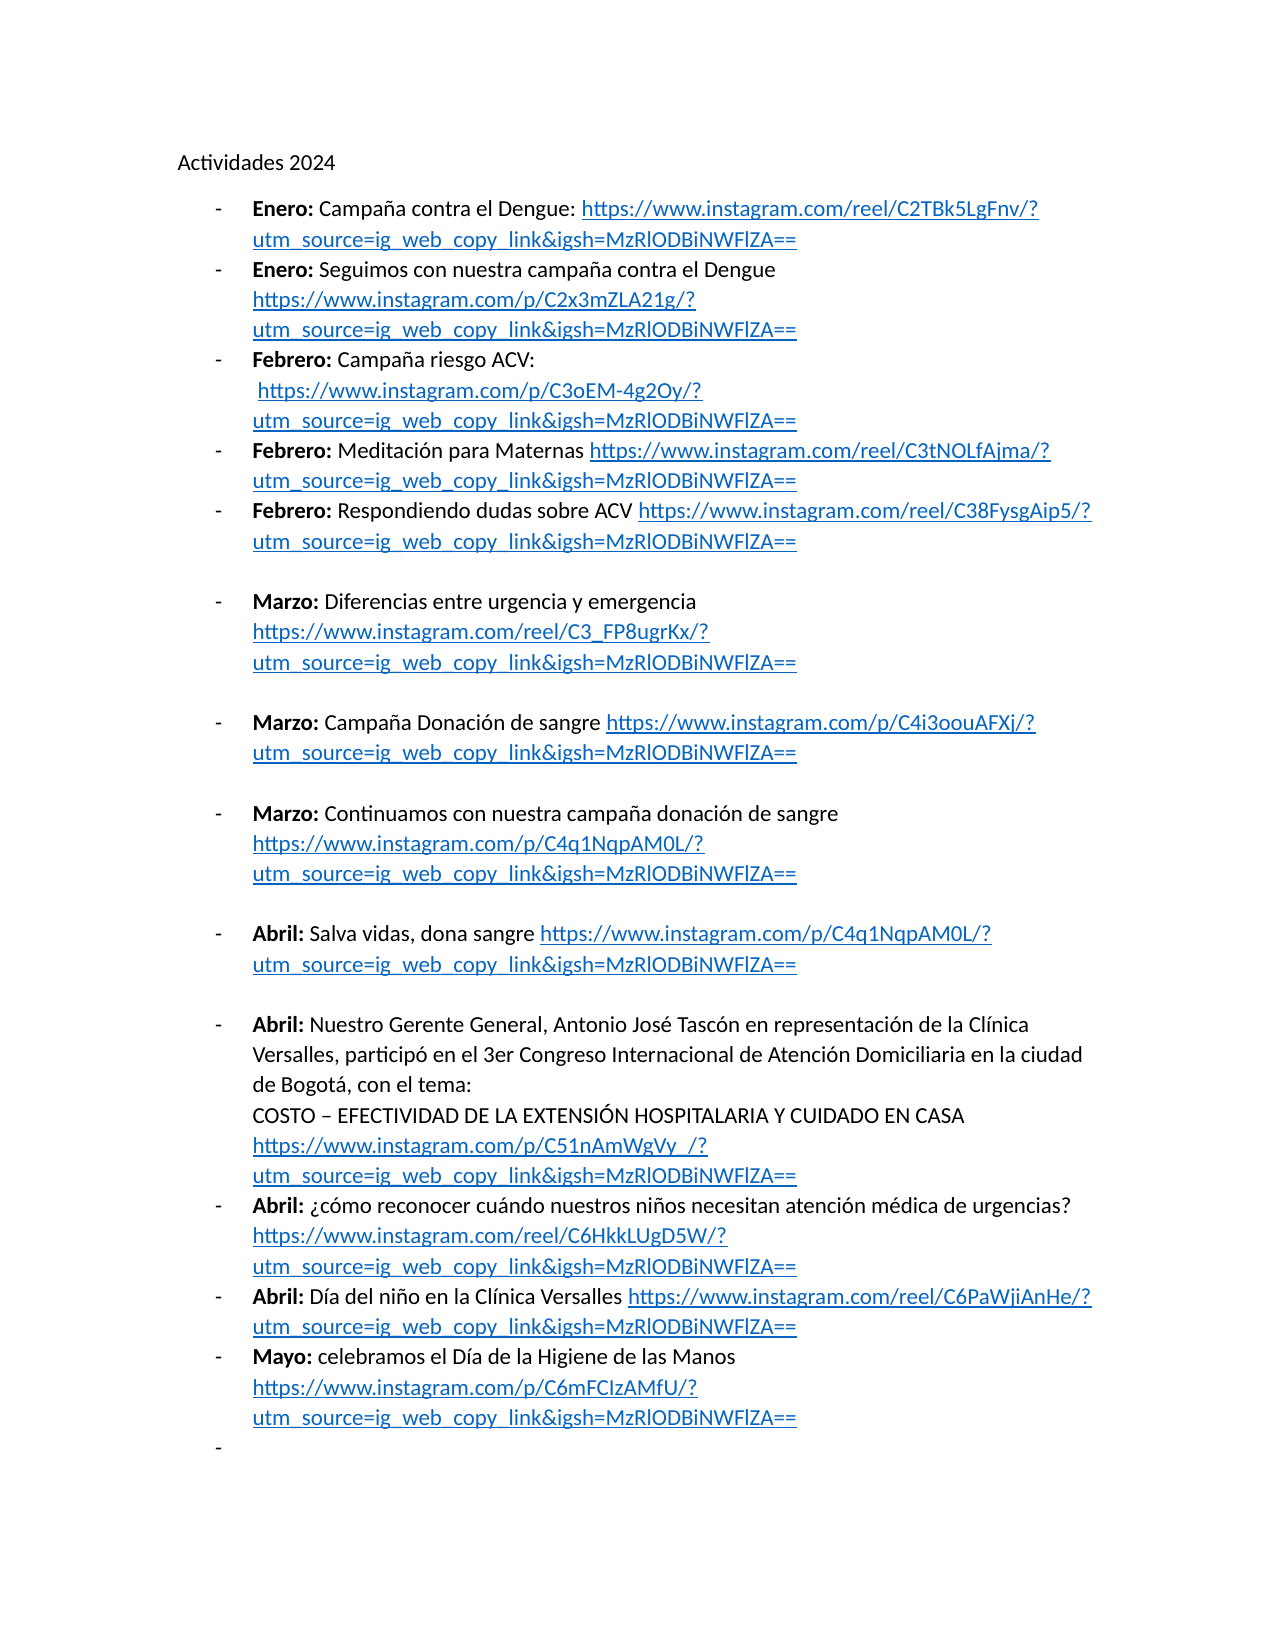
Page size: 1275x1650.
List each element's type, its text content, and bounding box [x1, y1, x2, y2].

list Febrero: Respondiendo dudas sobre ACV https://www.instagram.com/reel/C38FysgAip5/?utm_source=ig_web_copy_link&igsh=MzRlODBiNWFlZA== [215, 497, 1098, 555]
list Marzo: Campaña Donación de sangre https://www.instagram.com/p/C4i3oouAFXj/?utm_source=ig_web_copy_link&igsh=MzRlODBiNWFlZA== [215, 708, 1098, 766]
list Febrero: Meditación para Maternas https://www.instagram.com/reel/C3tNOLfAjma/?utm_source=ig_web_copy_link&igsh=MzRlODBiNWFlZA== [215, 436, 1098, 494]
list Marzo: Diferencias entre urgencia y emergencia https://www.instagram.com/reel/C3_FP8ugrKx/?utm_source=ig_web_copy_link&igsh=MzRlODBiNWFlZA== [215, 587, 1098, 676]
list Abril: Nuestro Gerente General, Antonio José Tascón en representación de la Clínica Versalles, participó en el 3er Congreso Internacional de Atención Domiciliaria en la ciudad de Bogotá, con el tema: COSTO – EFECTIVIDAD DE LA EXTENSIÓN HOSPITALARIA Y CUIDADO EN CASA https://www.instagram.com/p/C51nAmWgVy_/?utm_source=ig_web_copy_link&igsh=MzRlODBiNWFlZA== [215, 1010, 1098, 1189]
text Actividades 2024 [177, 148, 1098, 176]
list Marzo: Continuamos con nuestra campaña donación de sangre https://www.instagram.com/p/C4q1NqpAM0L/?utm_source=ig_web_copy_link&igsh=MzRlODBiNWFlZA== [215, 799, 1098, 887]
list Febrero: Campaña riesgo ACV: [215, 346, 1098, 373]
list https://www.instagram.com/p/C3oEM-4g2Oy/?utm_source=ig_web_copy_link&igsh=MzRlODBiNWFlZA== [252, 376, 1098, 434]
list Enero: Seguimos con nuestra campaña contra el Dengue https://www.instagram.com/p/C2x3mZLA21g/?utm_source=ig_web_copy_link&igsh=MzRlODBiNWFlZA== [215, 255, 1098, 343]
list Abril: ¿cómo reconocer cuándo nuestros niños necesitan atención médica de urgencias? [215, 1191, 1098, 1219]
list https://www.instagram.com/reel/C6HkkLUgD5W/?utm_source=ig_web_copy_link&igsh=MzRlODBiNWFlZA== [252, 1222, 1098, 1280]
list Enero: Campaña contra el Dengue: https://www.instagram.com/reel/C2TBk5LgFnv/?utm_source=ig_web_copy_link&igsh=MzRlODBiNWFlZA== [215, 194, 1098, 253]
list Mayo: celebramos el Día de la Higiene de las Manos https://www.instagram.com/p/C6mFCIzAMfU/?utm_source=ig_web_copy_link&igsh=MzRlODBiNWFlZA== [215, 1342, 1098, 1431]
list Abril: Salva vidas, dona sangre https://www.instagram.com/p/C4q1NqpAM0L/?utm_source=ig_web_copy_link&igsh=MzRlODBiNWFlZA== [215, 919, 1098, 978]
list Abril: Día del niño en la Clínica Versalles https://www.instagram.com/reel/C6PaWjiAnHe/?utm_source=ig_web_copy_link&igsh=MzRlODBiNWFlZA== [215, 1282, 1098, 1340]
